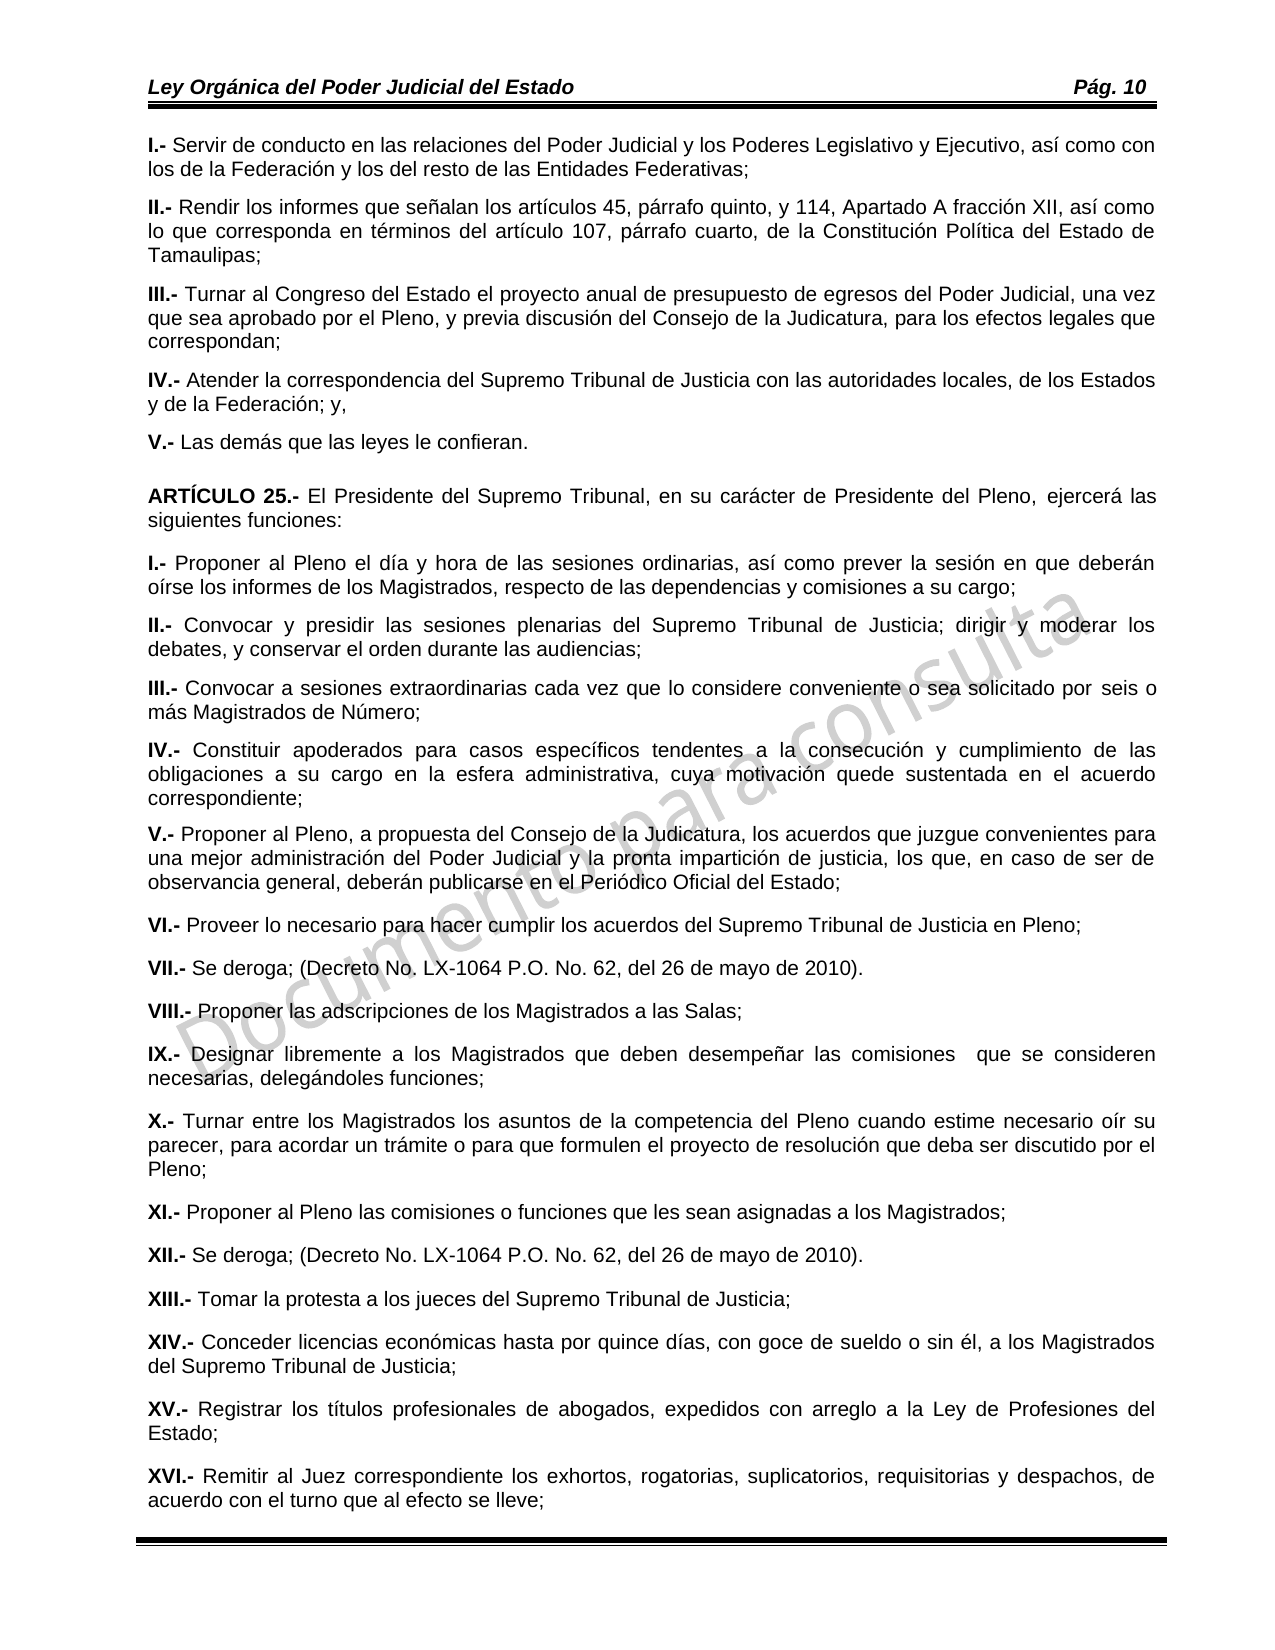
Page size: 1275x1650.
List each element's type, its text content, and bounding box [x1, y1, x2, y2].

text V.- Proponer al Pleno, a propuesta del Consejo de la Judicatura, los acuerdos que juzgue convenientes para una mejor administración del Poder Judicial y la pronta impartición de justicia, los que, en caso de ser de observancia general, deberán publicarse en el Periódico Oficial del Estado; [148, 822, 1157, 893]
text XV.- Registrar los títulos profesionales de abogados, expedidos con arreglo a de Profesiones del Estado; [148, 1397, 1157, 1444]
text III.- Convocar a sesiones extraordinarias cada vez que lo considere conveniente o sea solicitado por seis o más Magistrados de Número; [148, 676, 1157, 723]
text I.- Servir de conducto en las relaciones del Poder Judicial y los Poderes Legislativo y Ejecutivo, así como con los de y los del resto de las Entidades Federativas; [148, 133, 1157, 181]
text XIV.- Conceder licencias económicas hasta por quince días, con goce de sueldo o sin él, a los Magistrados del Supremo Tribunal de Justicia; [148, 1329, 1157, 1377]
text X.- Turnar entre los Magistrados los asuntos de la competencia del Pleno cuando estime necesario oír su parecer, para acordar un trámite o para que formulen el proyecto de resolución que deba ser discutido por el Pleno; [148, 1109, 1157, 1181]
text III.- Turnar al Congreso del Estado el proyecto anual de presupuesto de egresos del Poder Judicial, una vez que sea aprobado por el Pleno, y previa discusión del Consejo de la Judicatura, para los efectos legales que correspondan; [148, 281, 1157, 353]
text XVI.- Remitir al Juez correspondiente los exhortos, rogatorias, suplicatorios, requisitorias y despachos, de acuerdo con el turno que al efecto se lleve; [148, 1464, 1157, 1512]
text II.- Rendir los informes que señalan los artículos 45, párrafo quinto, y 114, Apartado A fracción XII, así como lo que corresponda en términos del artículo 107, párrafo cuarto, de la Constitución Política del Estado de Tamaulipas; [148, 195, 1157, 267]
text VII.- Se deroga; (Decreto No. LX-1064 P.O. No. 62, del 26 de mayo de 2010). [148, 956, 1157, 980]
text VI.- Proveer lo necesario para hacer cumplir los acuerdos del Supremo Tribunal de Justicia en Pleno; [148, 913, 1157, 937]
text ARTÍCULO 25.- El Presidente del Supremo Tribunal, en su carácter de Presidente del Pleno, ejercerá las siguientes funciones: [148, 484, 1157, 532]
text XI.- Proponer al Pleno las comisiones o funciones que les sean asignadas a los Magistrados; [148, 1200, 1157, 1224]
text II.- Convocar y presidir las sesiones plenarias del Supremo Tribunal de Justicia; dirigir y moderar los debates, y conservar el orden durante las audiencias; [148, 613, 1157, 661]
text VIII.- Proponer las adscripciones de los Magistrados a las Salas; [148, 999, 1157, 1023]
text IV.- Atender la correspondencia del Supremo Tribunal de Justicia con las autoridades locales, de los Estados y de ; y, [148, 368, 1157, 416]
text XIII.- Tomar la protesta a los jueces del Supremo Tribunal de Justicia; [148, 1286, 1157, 1310]
text XII.- Se deroga; (Decreto No. LX-1064 P.O. No. 62, del 26 de mayo de 2010). [148, 1243, 1157, 1267]
text IX.- Designar libremente a los Magistrados que deben desempeñar las comisiones que se consideren necesarias, delegándoles funciones; [148, 1042, 1157, 1090]
text I.- Proponer al Pleno el día y hora de las sesiones ordinarias, así como prever la sesión en que deberán oírse los informes de los Magistrados, respecto de las dependencias y comisiones a su cargo; [148, 551, 1157, 599]
text IV.- Constituir apoderados para casos específicos tendentes a la consecución y cumplimiento de las obligaciones a su cargo en la esfera administrativa, cuya motivación quede sustentada en el acuerdo correspondiente; [148, 738, 1157, 810]
text V.- Las demás que las leyes le confieran. [148, 430, 1157, 454]
